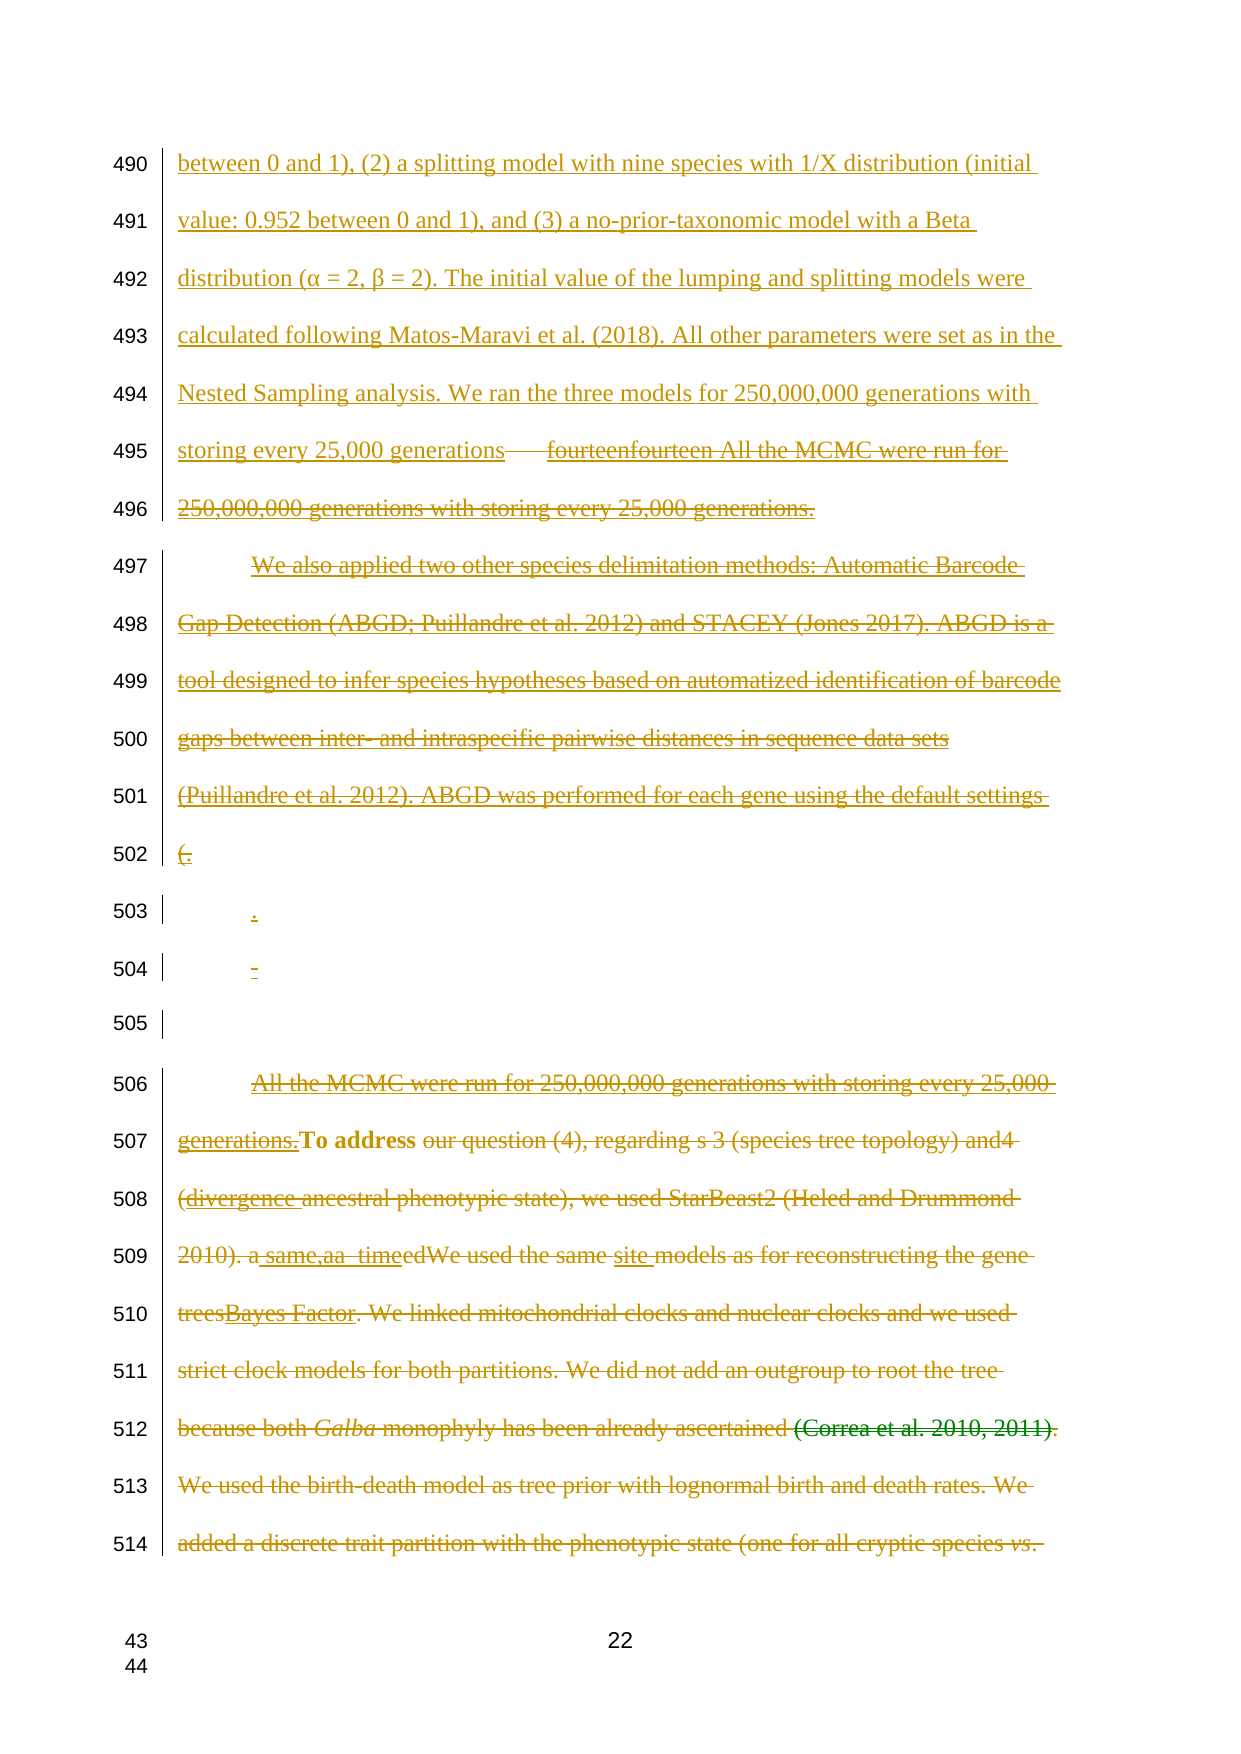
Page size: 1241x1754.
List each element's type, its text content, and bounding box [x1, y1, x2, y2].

text To address [177, 1068, 1063, 1556]
